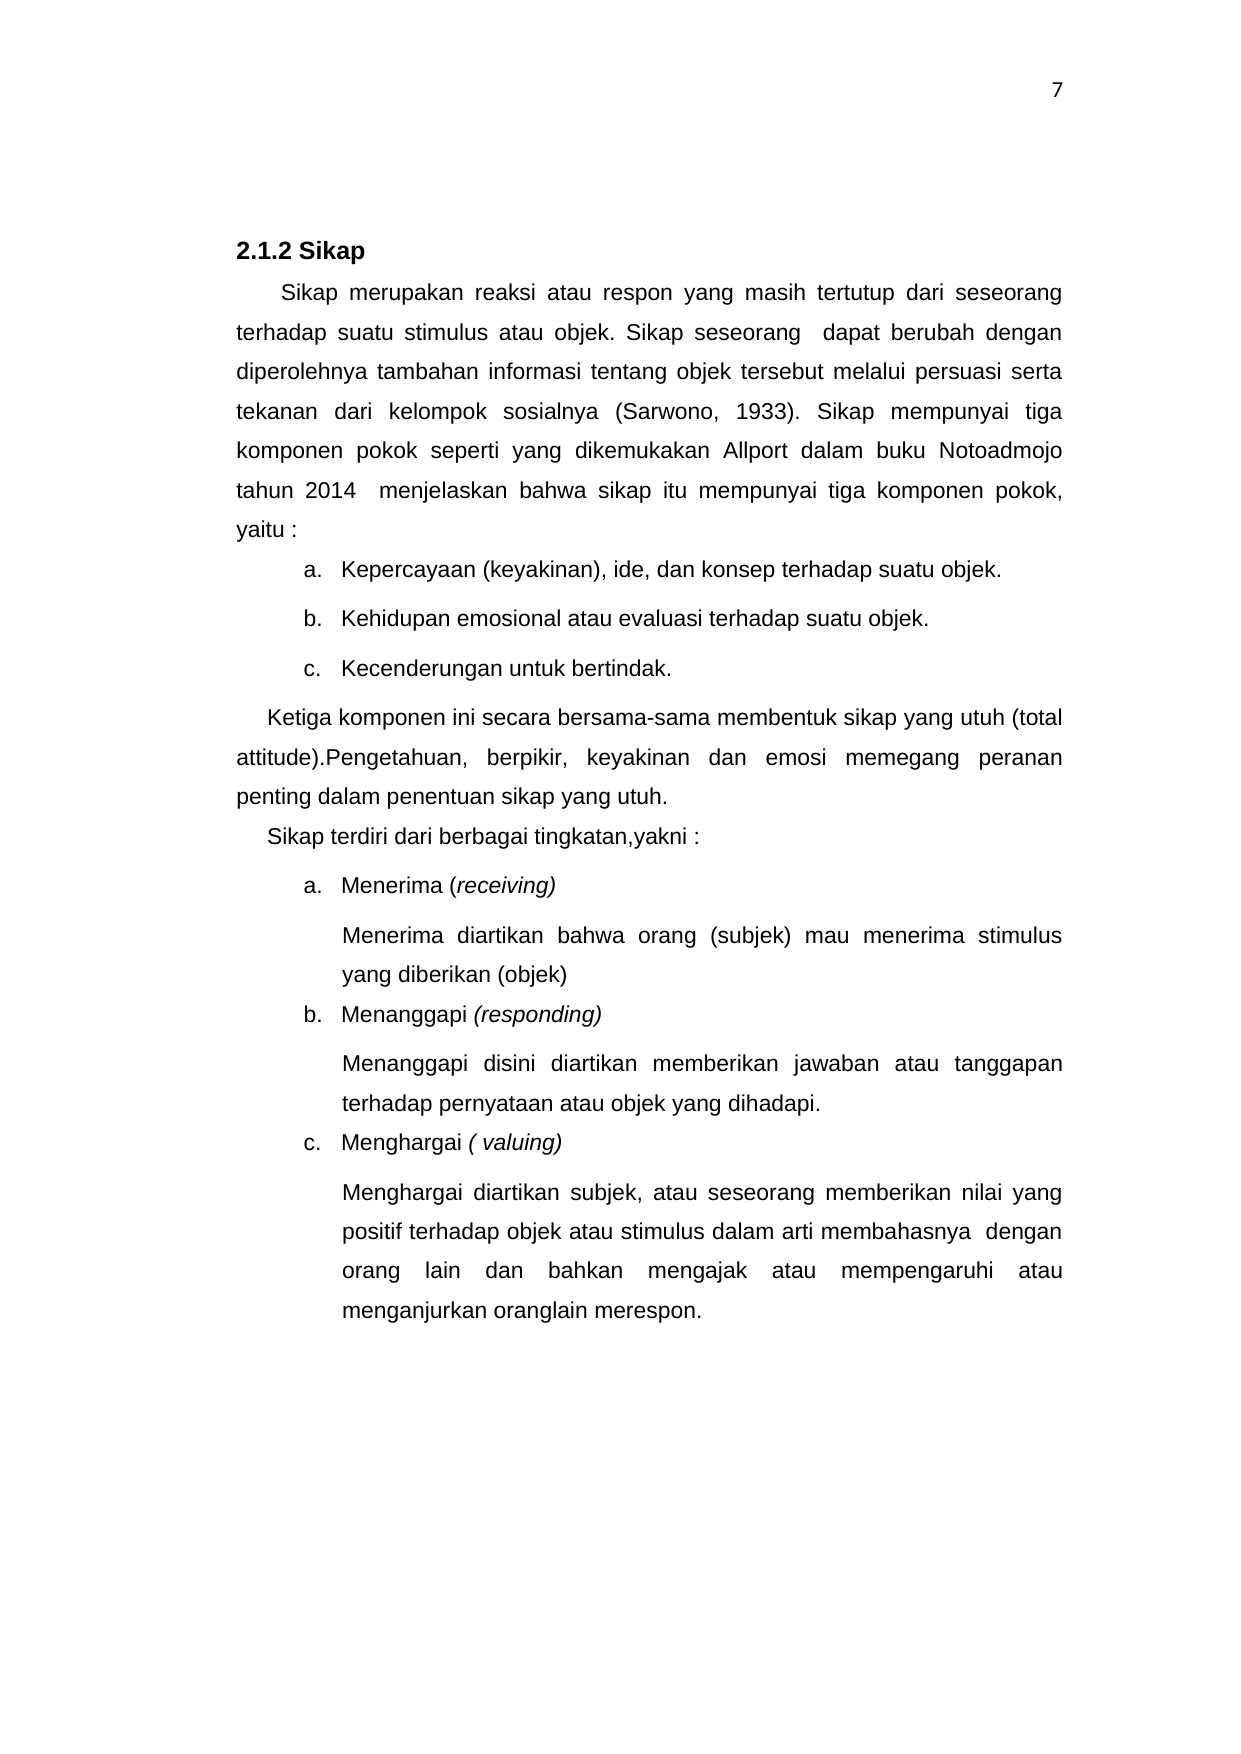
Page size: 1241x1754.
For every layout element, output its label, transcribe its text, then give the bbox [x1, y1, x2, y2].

text Menerima diartikan bahwa orang (subjek) mau menerima stimulus yang diberikan (objek) [342, 922, 1063, 987]
list Menanggapi (responding) [303, 1001, 1063, 1027]
list Kecenderungan untuk bertindak. [303, 655, 1063, 681]
list Kepercayaan (keyakinan), ide, dan konsep terhadap suatu objek. [303, 556, 1063, 582]
text Menanggapi disini diartikan memberikan jawaban atau tanggapan terhadap pernyataan atau objek yang dihadapi. [342, 1050, 1063, 1116]
text Menghargai diartikan subjek, atau seseorang memberikan nilai yang positif terhadap objek atau stimulus dalam arti membahasnya dengan orang lain dan bahkan mengajak atau mempengaruhi atau menganjurkan oranglain merespon. [342, 1178, 1063, 1323]
list Menghargai ( valuing) [303, 1129, 1063, 1155]
text Sikap terdiri dari berbagai tingkatan,yakni : [267, 823, 1063, 849]
list Menerima (receiving) [303, 872, 1063, 898]
text Sikap merupakan reaksi atau respon yang masih tertutup dari seseorang terhadap suatu stimulus atau objek. Sikap seseorang dapat berubah dengan diperolehnya tambahan informasi tentang objek tersebut melalui persuasi serta tekanan dari kelompok sosialnya (Sarwono, 1933). Sikap mempunyai tiga komponen pokok seperti yang dikemukakan Allport dalam buku Notoadmojo tahun 2014 menjelaskan bahwa sikap itu mempunyai tiga komponen pokok, yaitu : [236, 279, 1063, 543]
list Kehidupan emosional atau evaluasi terhadap suatu objek. [303, 605, 1063, 632]
text Ketiga komponen ini secara bersama-sama membentuk sikap yang utuh (total attitude).Pengetahuan, berpikir, keyakinan dan emosi memegang peranan penting dalam penentuan sikap yang utuh. [236, 704, 1063, 809]
subtitle 2.1.2 Sikap [236, 236, 1063, 265]
